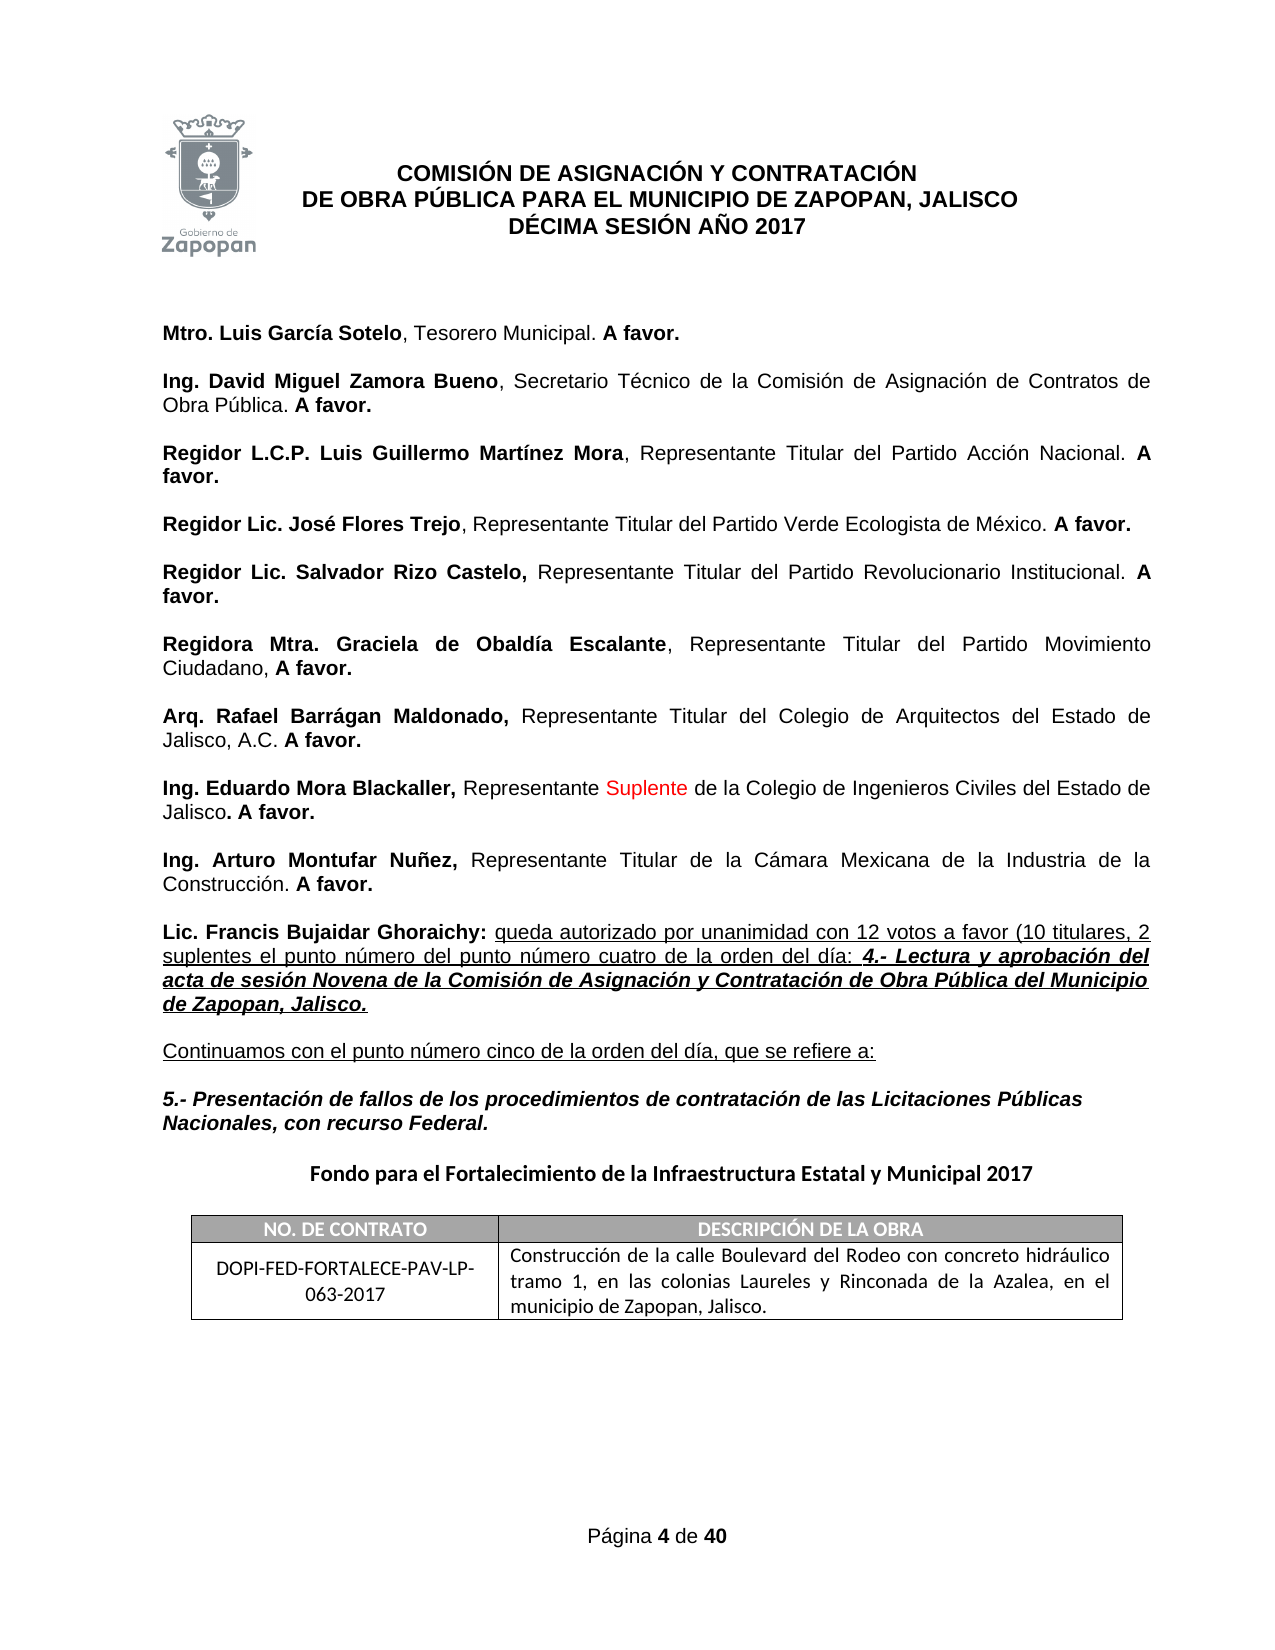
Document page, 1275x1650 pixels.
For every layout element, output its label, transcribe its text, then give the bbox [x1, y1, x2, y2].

text 5.- Presentación de fallos de los procedimientos de contratación de las Licitaciones Públicas Nacionales, con recurso Federal. [162, 1087, 1152, 1135]
text Regidor L.C.P. Luis Guillermo Martínez Mora, Representante Titular del Partido Acción Nacional. A favor. [162, 440, 1152, 488]
text Ing. David Miguel Zamora Bueno, Secretario Técnico de la Comisión de Asignación de Contratos de Obra Pública. A favor. [162, 368, 1152, 416]
text Arq. Rafael Barrágan Maldonado, Representante Titular del Colegio de Arquitectos del Estado de Jalisco, A.C. A favor. [162, 704, 1152, 752]
text Regidora Mtra. Graciela de Obaldía Escalante, Representante Titular del Partido Movimiento Ciudadano, A favor. [162, 632, 1152, 680]
table_cell DOPI-FED-FORTALECE-PAV-LP-063-2017 [192, 1243, 498, 1319]
text Mtro. Luis García Sotelo, Tesorero Municipal. A favor. [162, 321, 1152, 344]
table_cell Construcción de la calle Boulevard del Rodeo con concreto hidráulico tramo 1, en las colonias Laureles y Rinconada de la Azalea, en el municipio de Zapopan, Jalisco. [499, 1243, 1122, 1319]
text Regidor Lic. Salvador Rizo Castelo, Representante Titular del Partido Revolucionario Institucional. A favor. [162, 560, 1152, 608]
picture [161, 114, 256, 257]
text Lic. Francis Bujaidar Ghoraichy: queda autorizado por unanimidad con 12 votos a favor (10 titulares, 2 suplentes el punto número del punto número cuatro de la orden del día: 4.- Lectura y aprobación del acta de sesión Novena de la Comisión de Asignación y Contratación de Obra Pública del Municipio de Zapopan, Jalisco. [162, 919, 1152, 1015]
text Fondo para el Fortalecimiento de la Infraestructura Estatal y Municipal 2017 [192, 1159, 1152, 1187]
text Ing. Eduardo Mora Blackaller, Representante Suplente de la Colegio de Ingenieros Civiles del Estado de Jalisco. A favor. [162, 776, 1152, 824]
text Continuamos con el punto número cinco de la orden del día, que se refiere a: [162, 1039, 1152, 1063]
text Regidor Lic. José Flores Trejo, Representante Titular del Partido Verde Ecologista de México. A favor. [162, 512, 1152, 536]
table_header DESCRIPCIÓN DE LA OBRA [499, 1216, 1122, 1242]
text Ing. Arturo Montufar Nuñez, Representante Titular de la Cámara Mexicana de la Industria de la Construcción. A favor. [162, 848, 1152, 896]
table_header NO. DE CONTRATO [192, 1216, 498, 1242]
